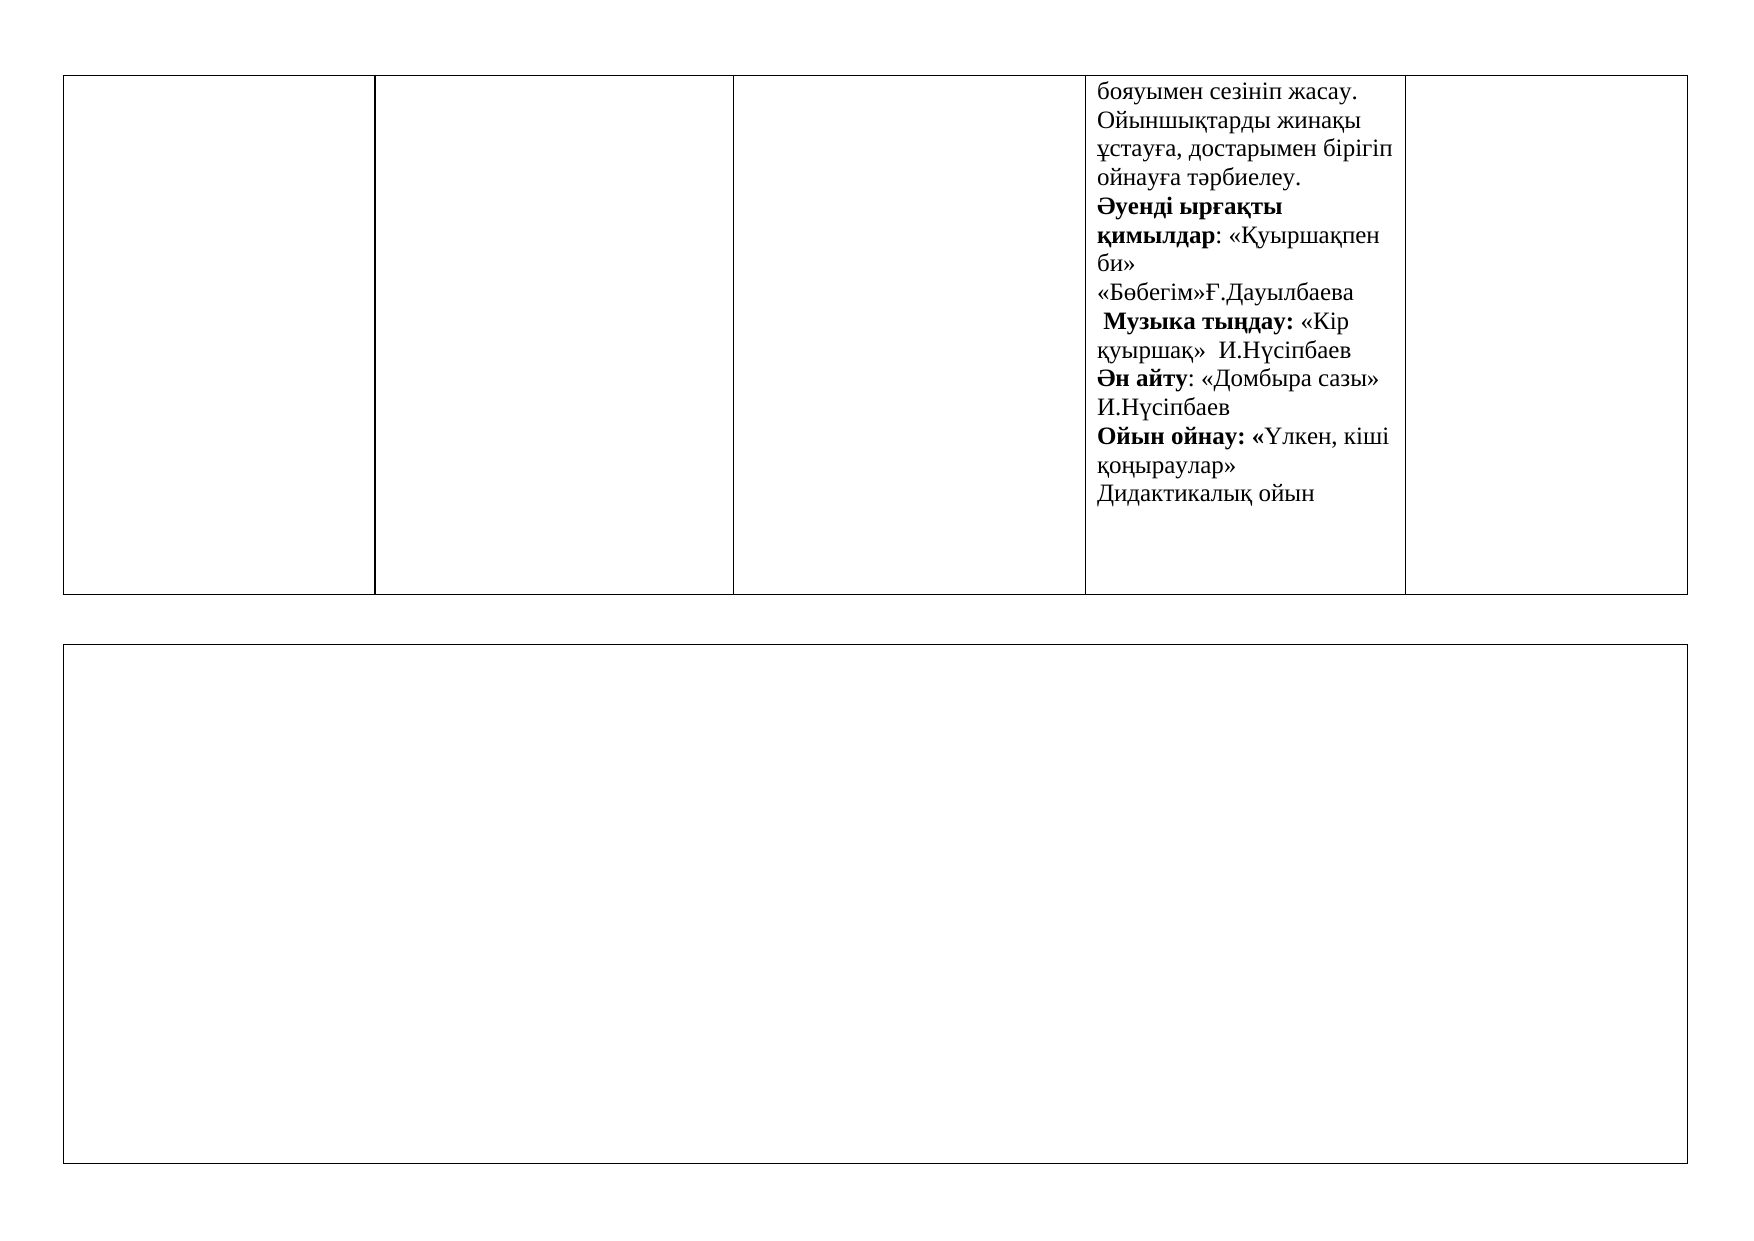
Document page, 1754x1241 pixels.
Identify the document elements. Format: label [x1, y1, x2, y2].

table_cell [1086, 76, 1405, 593]
table_cell [64, 76, 374, 593]
table_header [64, 645, 1687, 1163]
table_cell [1406, 76, 1687, 593]
table_cell [376, 76, 733, 593]
table_cell [734, 76, 1085, 593]
